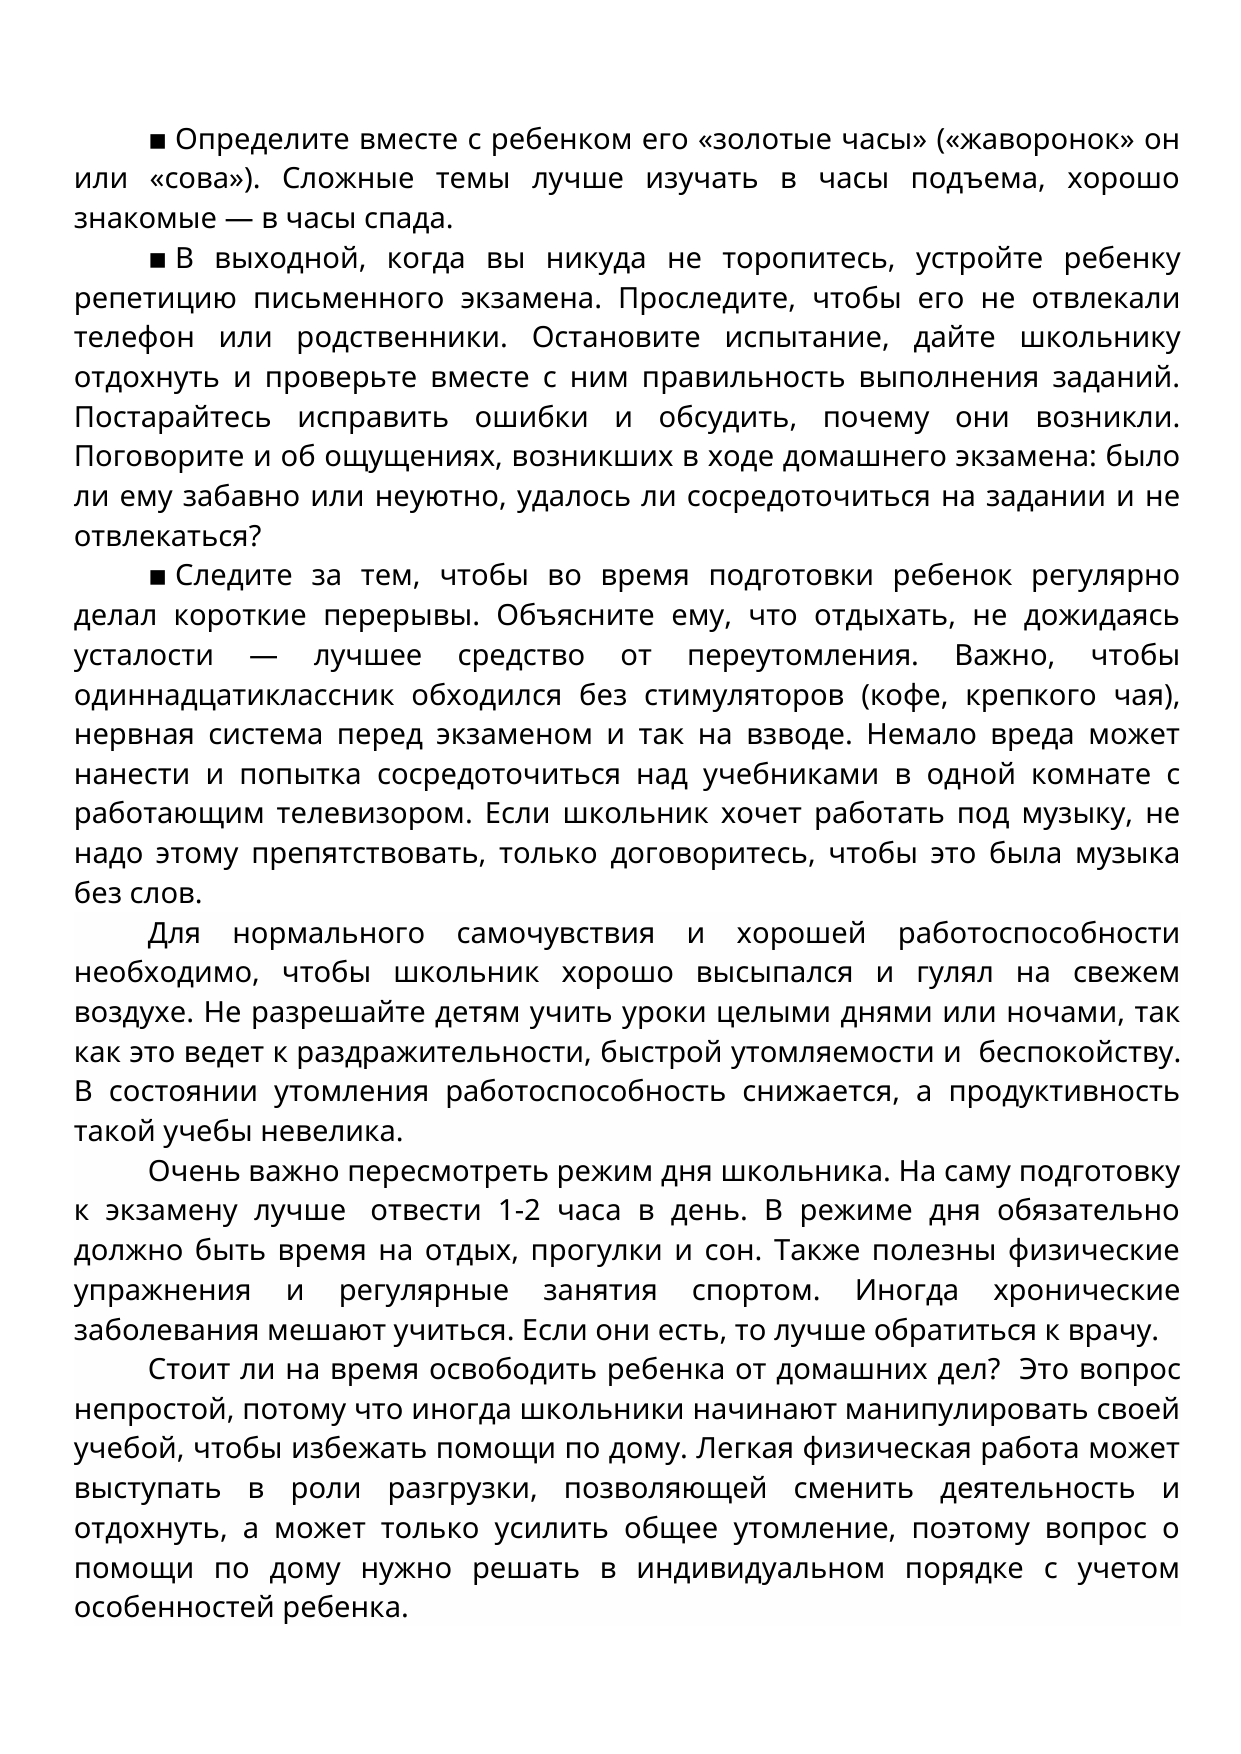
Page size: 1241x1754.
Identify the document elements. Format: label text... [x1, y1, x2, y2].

text ▪ В выходной, когда вы никуда не торопитесь, устройте ребенку репетицию письменного экзамена. Проследите, чтобы его не отвлекали телефон или родственники. Остановите испытание, дайте школьнику отдохнуть и проверьте вместе с ним правильность выполнения заданий. Постарайтесь исправить ошибки и обсудить, почему они возникли. Поговорите и об ощущениях, возникших в ходе домашнего экзамена: было ли ему забавно или неуютно, удалось ли сосредоточиться на задании и не отвлекаться? [74, 237, 1181, 555]
text Очень важно пересмотреть режим дня школьника. На саму подготовку к экзамену лучше отвести 1-2 часа в день. В режиме дня обязательно должно быть время на отдых, прогулки и сон. Также полезны физические упражнения и регулярные занятия спортом. Иногда хронические заболевания мешают учиться. Если они есть, то лучше обратиться к врачу. [74, 1150, 1181, 1348]
text Стоит ли на время освободить ребенка от домашних дел? Это вопрос непростой, потому что иногда школьники начинают манипулировать своей учебой, чтобы избежать помощи по дому. Легкая физическая работа может выступать в роли разгрузки, позволяющей сменить деятельность и отдохнуть, а может только усилить общее утомление, поэтому вопрос о помощи по дому нужно решать в индивидуальном порядке с учетом особенностей ребенка. [74, 1348, 1181, 1626]
text ▪ Следите за тем, чтобы во время подготовки ребенок регулярно делал короткие перерывы. Объясните ему, что отдыхать, не дожидаясь усталости — лучшее средство от переутомления. Важно, чтобы одиннадцатиклассник обходился без стимуляторов (кофе, крепкого чая), нервная система перед экзаменом и так на взводе. Немало вреда может нанести и попытка сосредоточиться над учебниками в одной комнате с работающим телевизором. Если школьник хочет работать под музыку, не надо этому препятствовать, только договоритесь, чтобы это была музыка без слов. [74, 555, 1181, 912]
text ▪ Определите вместе с ребенком его «золотые часы» («жаворонок» он или «сова»). Сложные темы лучше изучать в часы подъема, хорошо знакомые — в часы спада. [74, 118, 1181, 237]
text Для нормального самочувствия и хорошей работоспособности необходимо, чтобы школьник хорошо высыпался и гулял на свежем воздухе. Не разрешайте детям учить уроки целыми днями или ночами, так как это ведет к раздражительности, быстрой утомляемости и беспокойству. В состоянии утомления работоспособность снижается, а продуктивность такой учебы невелика. [74, 912, 1181, 1150]
